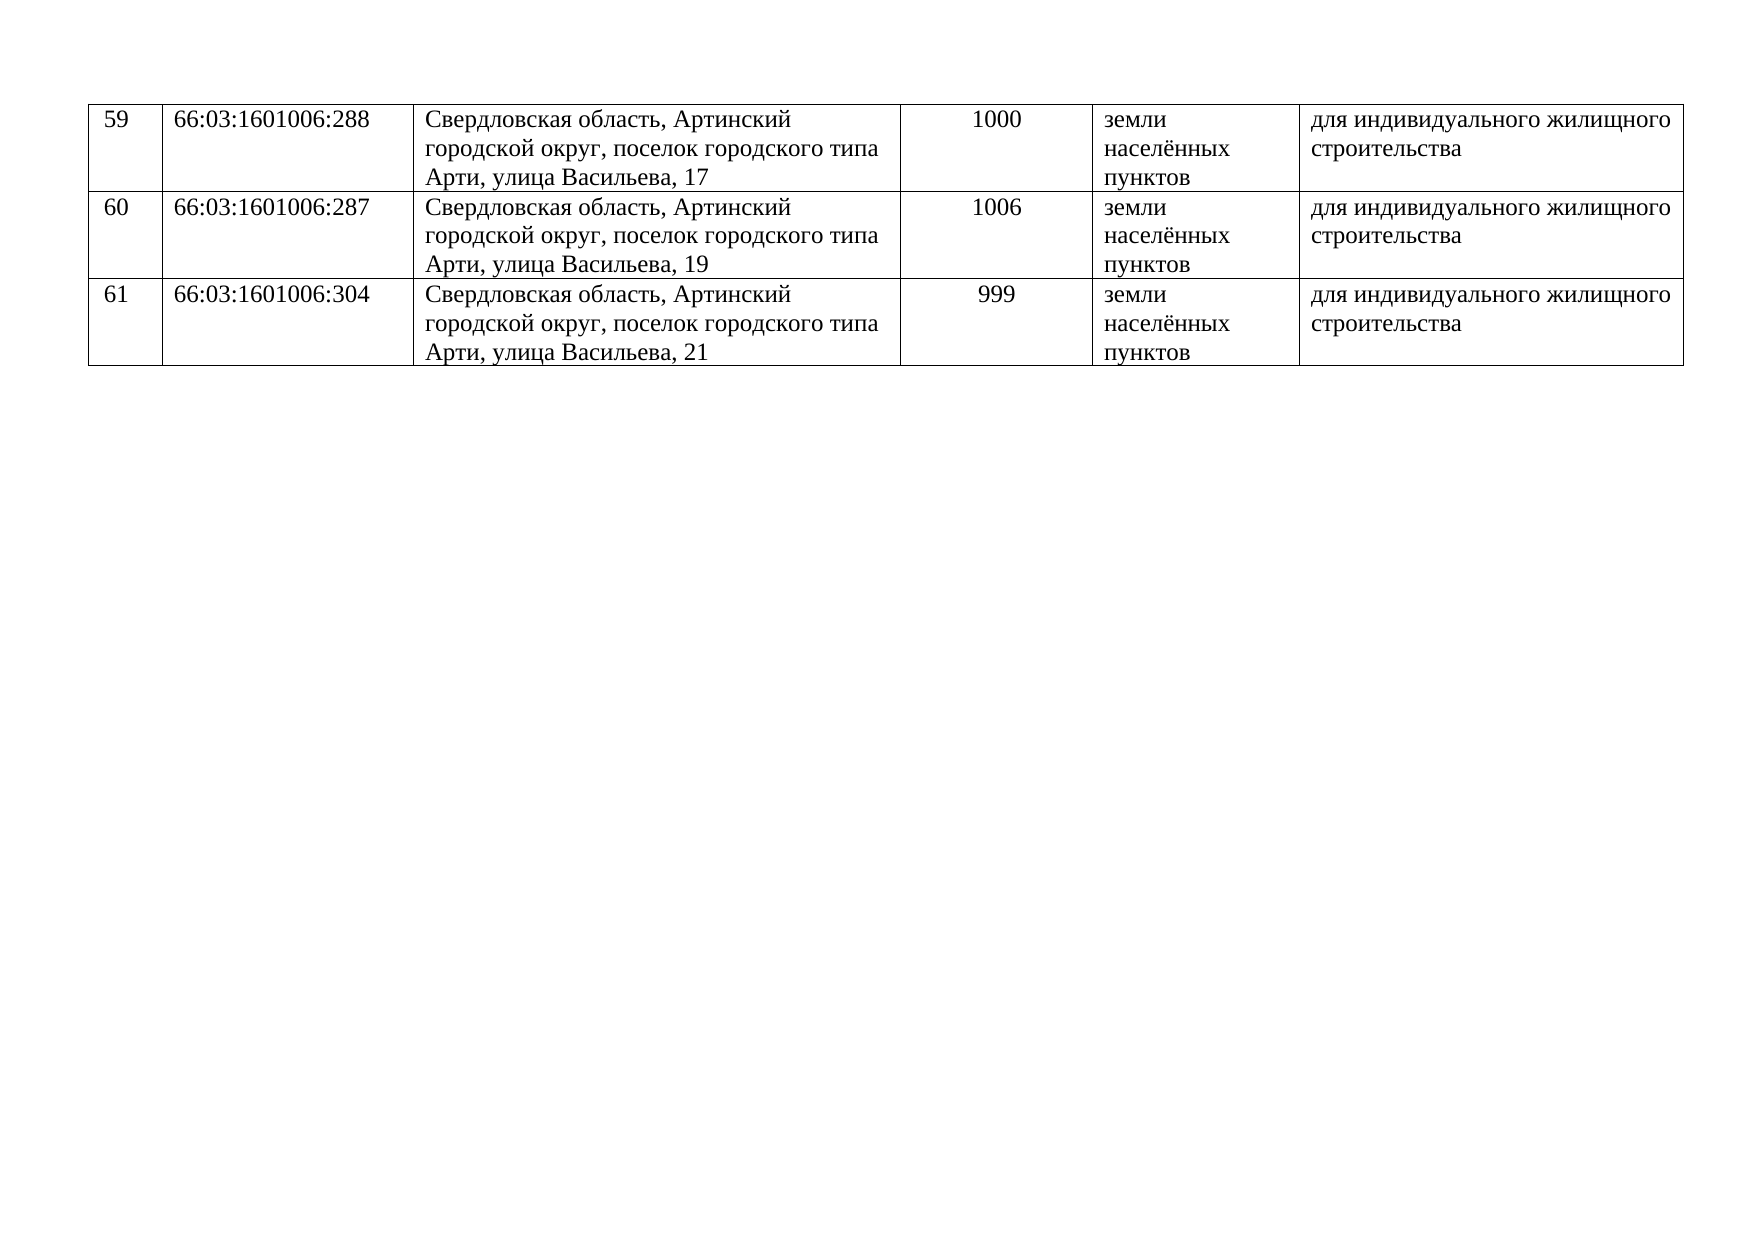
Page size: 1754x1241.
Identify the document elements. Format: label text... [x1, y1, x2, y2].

table_cell 61 [89, 279, 162, 365]
table_cell 66:03:1601006:287 [163, 192, 413, 278]
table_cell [1093, 105, 1299, 191]
table_cell Свердловская область, Артинский городской округ, поселок городского типа Арти, улица Васильева, 19 [414, 192, 900, 278]
table_cell 999 [901, 279, 1092, 365]
table_cell 59 [89, 105, 162, 191]
table_cell для индивидуального жилищного строительства [1300, 279, 1683, 365]
table_cell 1000 [901, 105, 1092, 191]
table_cell 1006 [901, 192, 1092, 278]
table_cell Свердловская область, Артинский городской округ, поселок городского типа Арти, улица Васильева, 17 [414, 105, 900, 191]
table_cell 66:03:1601006:304 [163, 279, 413, 365]
table_cell 60 [89, 192, 162, 278]
table_cell для индивидуального жилищного строительства [1300, 192, 1683, 278]
table_cell 66:03:1601006:288 [163, 105, 413, 191]
table_cell земли населённых пунктов [1093, 192, 1299, 278]
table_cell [1300, 105, 1683, 191]
table_cell земли населённых пунктов [1093, 279, 1299, 365]
table_cell Свердловская область, Артинский городской округ, поселок городского типа Арти, улица Васильева, 21 [414, 279, 900, 365]
